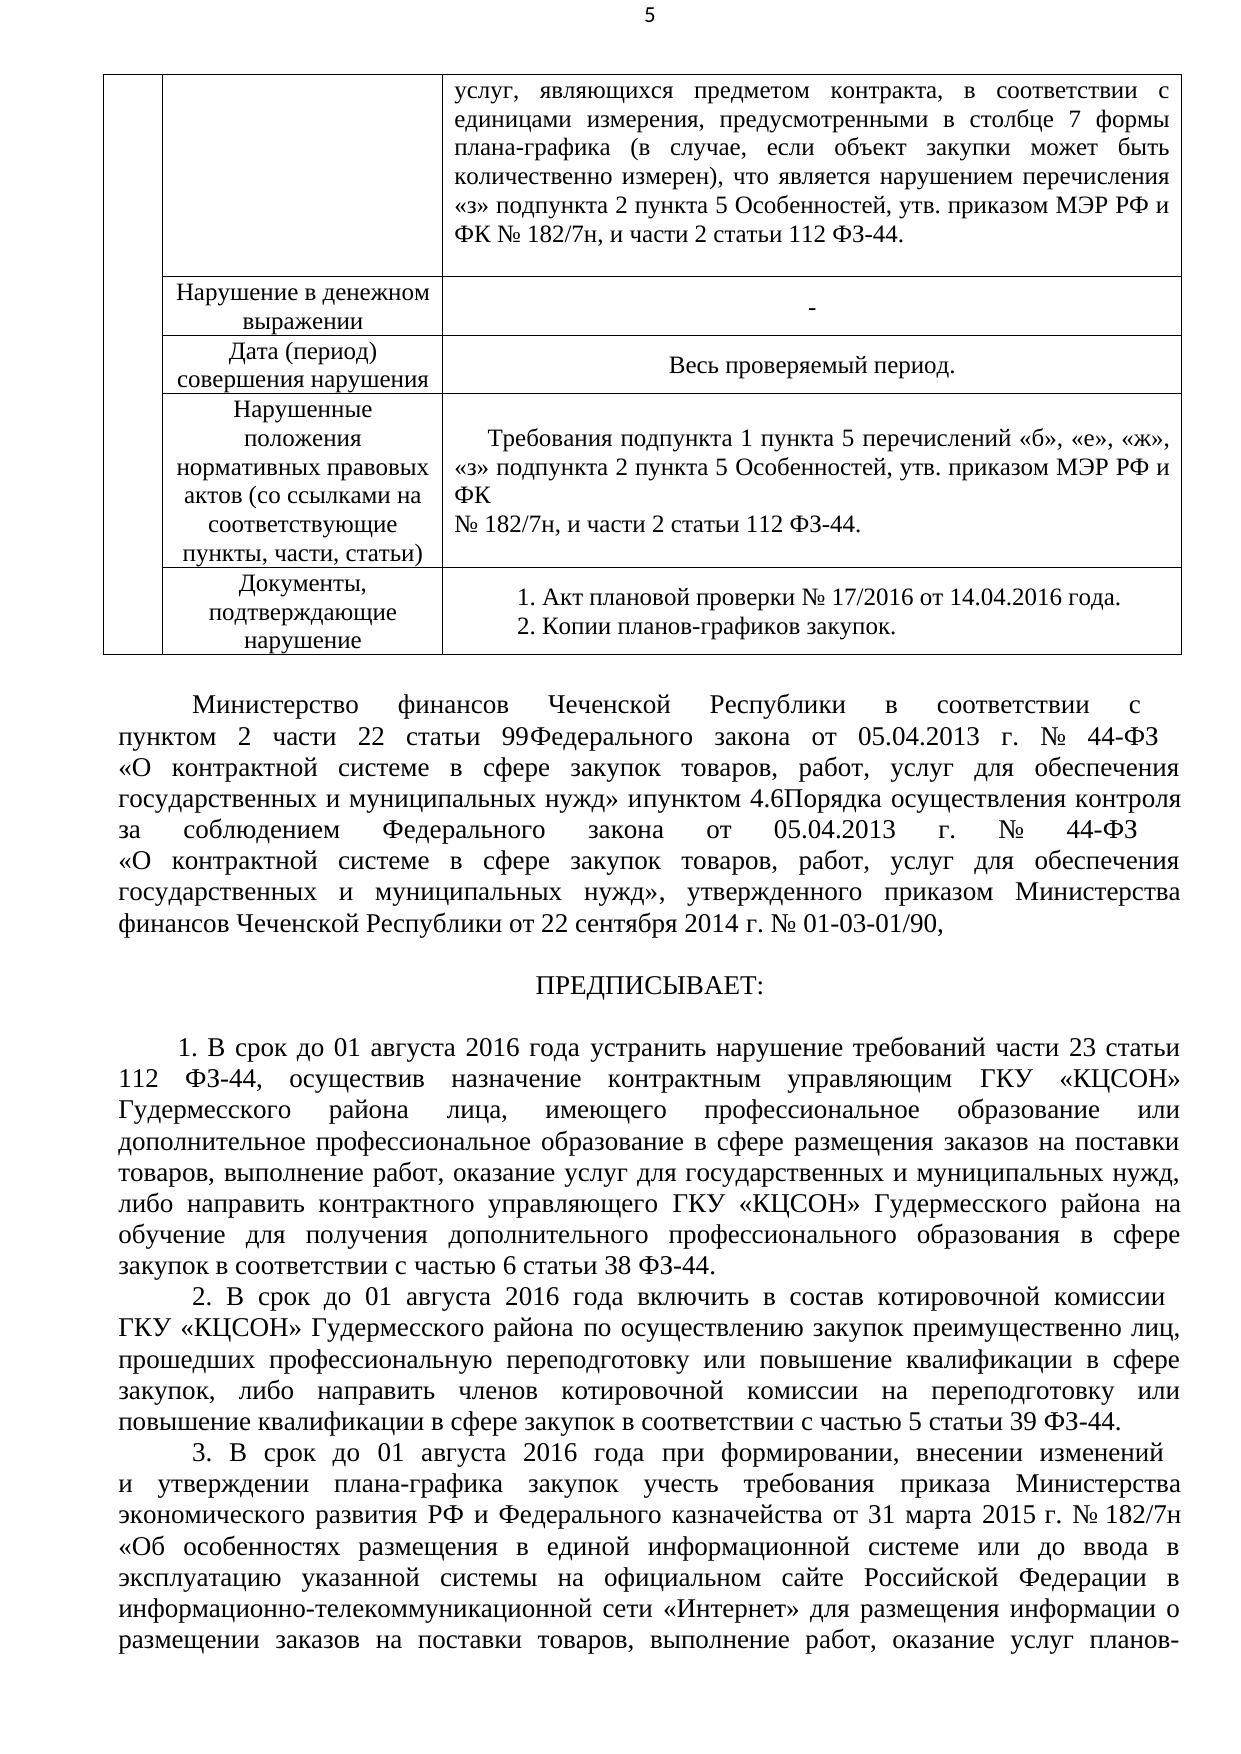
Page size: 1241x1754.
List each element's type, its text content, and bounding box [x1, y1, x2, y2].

table_cell - [443, 277, 1181, 335]
table_cell Весь проверяемый период. [443, 336, 1181, 393]
table_cell Дата (период) совершения нарушения [163, 336, 442, 393]
table_cell 3. [104, 75, 162, 654]
table_cell Нарушение в денежном выражении [163, 277, 442, 335]
text Министерство финансов Чеченской Республики в соответствии с пунктом 2 части 22 статьи 99Федерального закона от 05.04.2013 г. № 44-ФЗ «О контрактной системе в сфере закупок товаров, работ, услуг для обеспечения государственных и муниципальных нужд» ипунктом 4.6Порядка осуществления контроля за соблюдением Федерального закона от 05.04.2013 г. № 44-ФЗ «О контрактной системе в сфере закупок товаров, работ, услуг для обеспечения государственных и муниципальных нужд», утвержденного приказом Министерства финансов Чеченской Республики от 22 сентября 2014 г. № 01-03-01/90, [118, 689, 1181, 938]
table_cell Нарушенные положения нормативных правовых актов (со ссылками на соответствующие пункты, части, статьи) [163, 394, 442, 567]
text 2. В срок до 01 августа 2016 года включить в состав котировочной комиссии ГКУ «КЦСОН» Гудермесского района по осуществлению закупок преимущественно лиц, прошедших профессиональную переподготовку или повышение квалификации в сфере закупок, либо направить членов котировочной комиссии на переподготовку или повышение квалификации в сфере закупок в соответствии с частью 5 статьи 39 ФЗ-44. [118, 1280, 1181, 1436]
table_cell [443, 75, 1181, 276]
table_cell Документы, подтверждающие нарушение [163, 568, 442, 654]
table_cell 1. Акт плановой проверки № 17/2016 от 14.04.2016 года. 2. Копии планов-графиков закупок. [443, 568, 1181, 654]
table_cell Требования подпункта 1 пункта 5 перечислений «б», «е», «ж», «з» подпункта 2 пункта 5 Особенностей, утв. приказом МЭР РФ и ФК № 182/7н, и части 2 статьи 112 ФЗ-44. [443, 394, 1181, 567]
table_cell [163, 75, 442, 276]
text ПРЕДПИСЫВАЕТ: [118, 969, 1181, 1000]
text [118, 1436, 1181, 1654]
text 1. В срок до 01 августа 2016 года устранить нарушение требований части 23 статьи 112 ФЗ-44, осуществив назначение контрактным управляющим ГКУ «КЦСОН» Гудермесского района лица, имеющего профессиональное образование или дополнительное профессиональное образование в сфере размещения заказов на поставки товаров, выполнение работ, оказание услуг для государственных и муниципальных нужд, либо направить контрактного управляющего ГКУ «КЦСОН» Гудермесского района на обучение для получения дополнительного профессионального образования в сфере закупок в соответствии с частью 6 статьи 38 ФЗ-44. [118, 1031, 1181, 1280]
